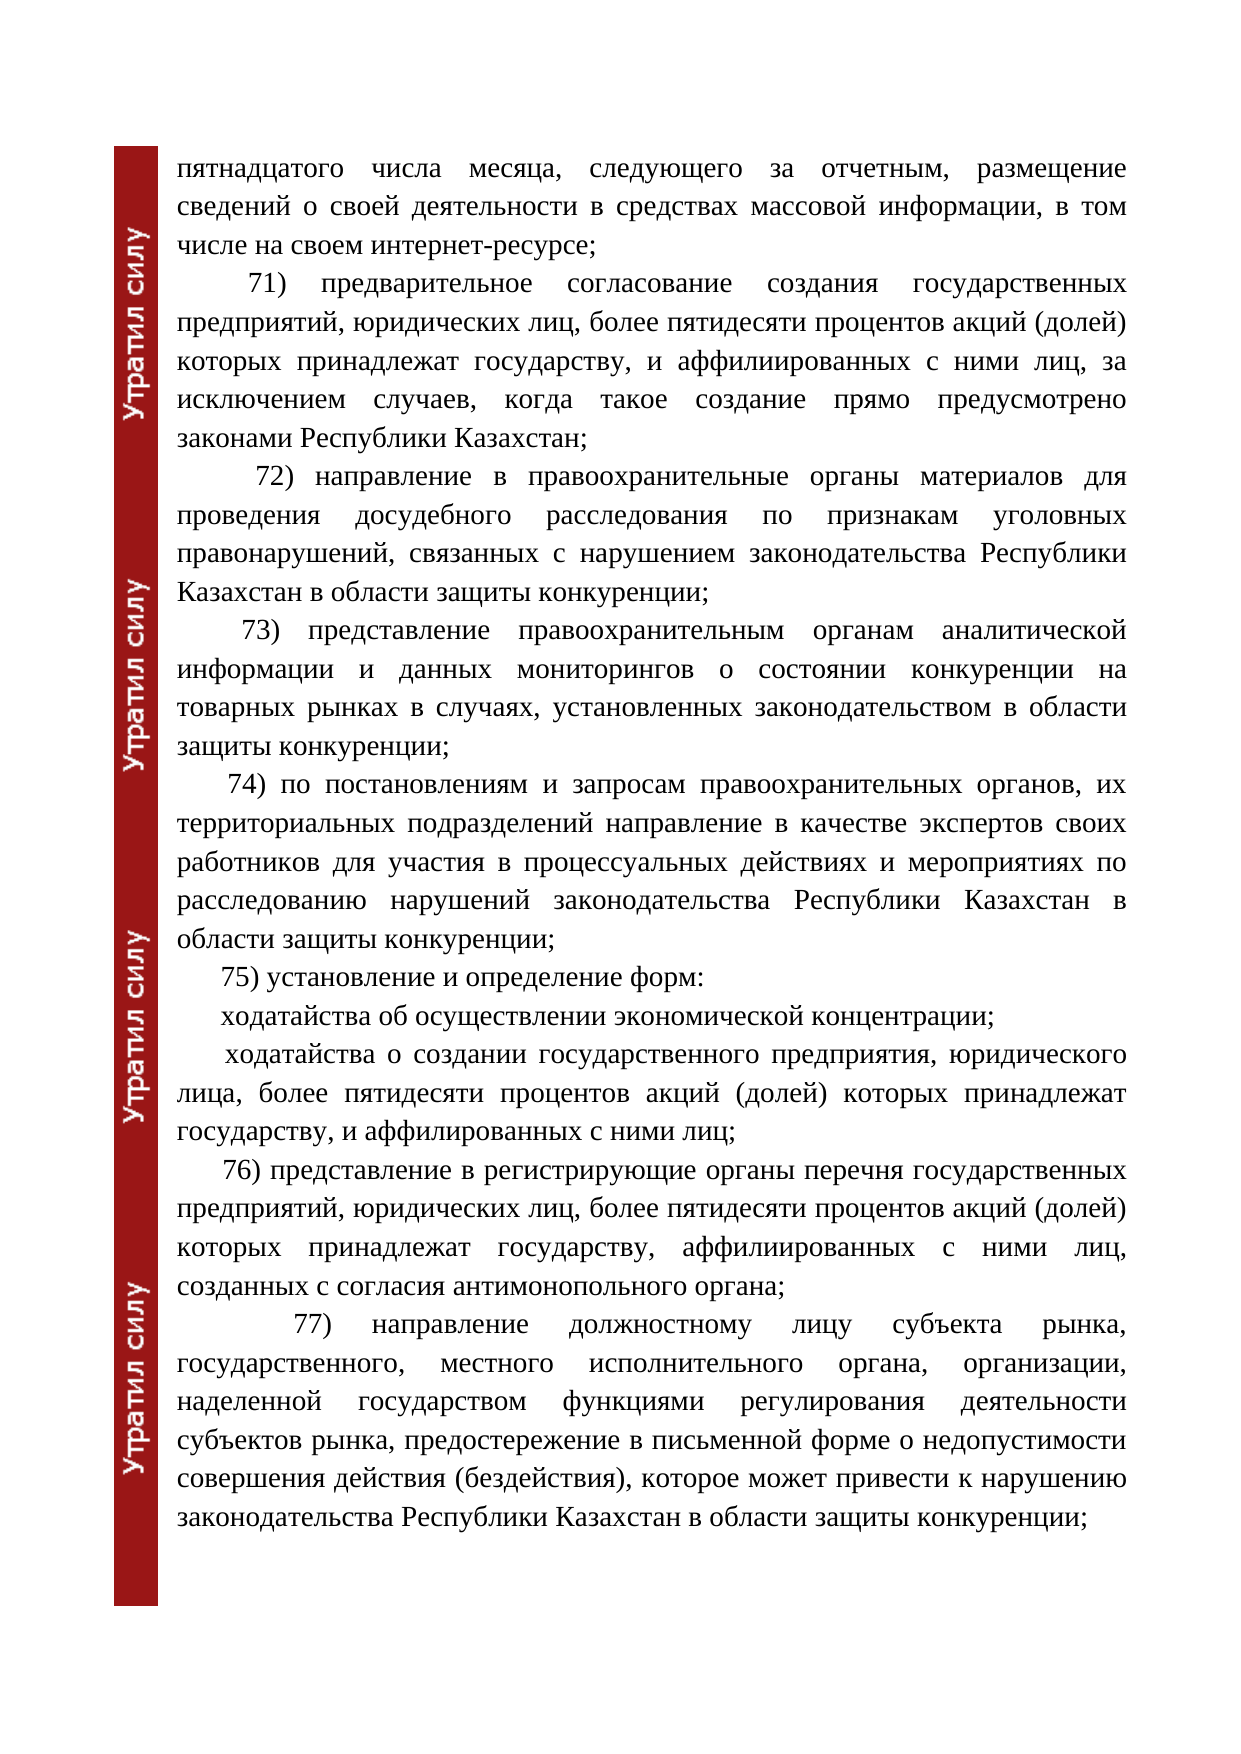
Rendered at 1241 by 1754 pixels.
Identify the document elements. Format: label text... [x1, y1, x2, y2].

picture [114, 993, 158, 998]
picture [114, 1301, 158, 1306]
picture [114, 607, 158, 612]
picture [114, 453, 158, 458]
picture [114, 1532, 158, 1606]
text 71) предварительное согласование создания государственных предприятий, юридических лиц, более пятидесяти процентов акций (долей) которых принадлежат государству, и аффилиированных с ними лиц, за исключением случаев, когда такое создание прямо предусмотрено законами Республики Казахстан; [112, 266, 1128, 453]
text 75) установление и определение форм: [112, 959, 1128, 993]
text 73) представление правоохранительным органам аналитической информации и данных мониторингов о состоянии конкуренции на товарных рынках в случаях, установленных законодательством в области защиты конкуренции; [112, 612, 1128, 762]
picture [114, 762, 158, 767]
text 72) направление в правоохранительные органы материалов для проведения досудебного расследования по признакам уголовных правонарушений, связанных с нарушением законодательства Республики Казахстан в области защиты конкуренции; [112, 458, 1128, 607]
picture [114, 1031, 158, 1036]
text ходатайства о создании государственного предприятия, юридического лица, более пятидесяти процентов акций (долей) которых принадлежат государству, и аффилированных с ними лиц; [112, 1036, 1128, 1147]
text 74) по постановлениям и запросам правоохранительных органов, их территориальных подразделений направление в качестве экспертов своих работников для участия в процессуальных действиях и мероприятиях по расследованию нарушений законодательства Республики Казахстан в области защиты конкуренции; [112, 767, 1128, 954]
text 77) направление должностному лицу субъекта рынка, государственного, местного исполнительного органа, организации, наделенной государством функциями регулирования деятельности субъектов рынка, предостережение в письменной форме о недопустимости совершения действия (бездействия), которое может привести к нарушению законодательства Республики Казахстан в области защиты конкуренции; [112, 1306, 1128, 1532]
picture [114, 261, 158, 266]
picture [114, 954, 158, 959]
text 76) представление в регистрирующие органы перечня государственных предприятий, юридических лиц, более пятидесяти процентов акций (долей) которых принадлежат государству, аффилиированных с ними лиц, созданных с согласия антимонопольного органа; [112, 1152, 1128, 1301]
text ходатайства об осуществлении экономической концентрации; [112, 998, 1128, 1031]
picture [114, 146, 158, 150]
picture [114, 1147, 158, 1152]
